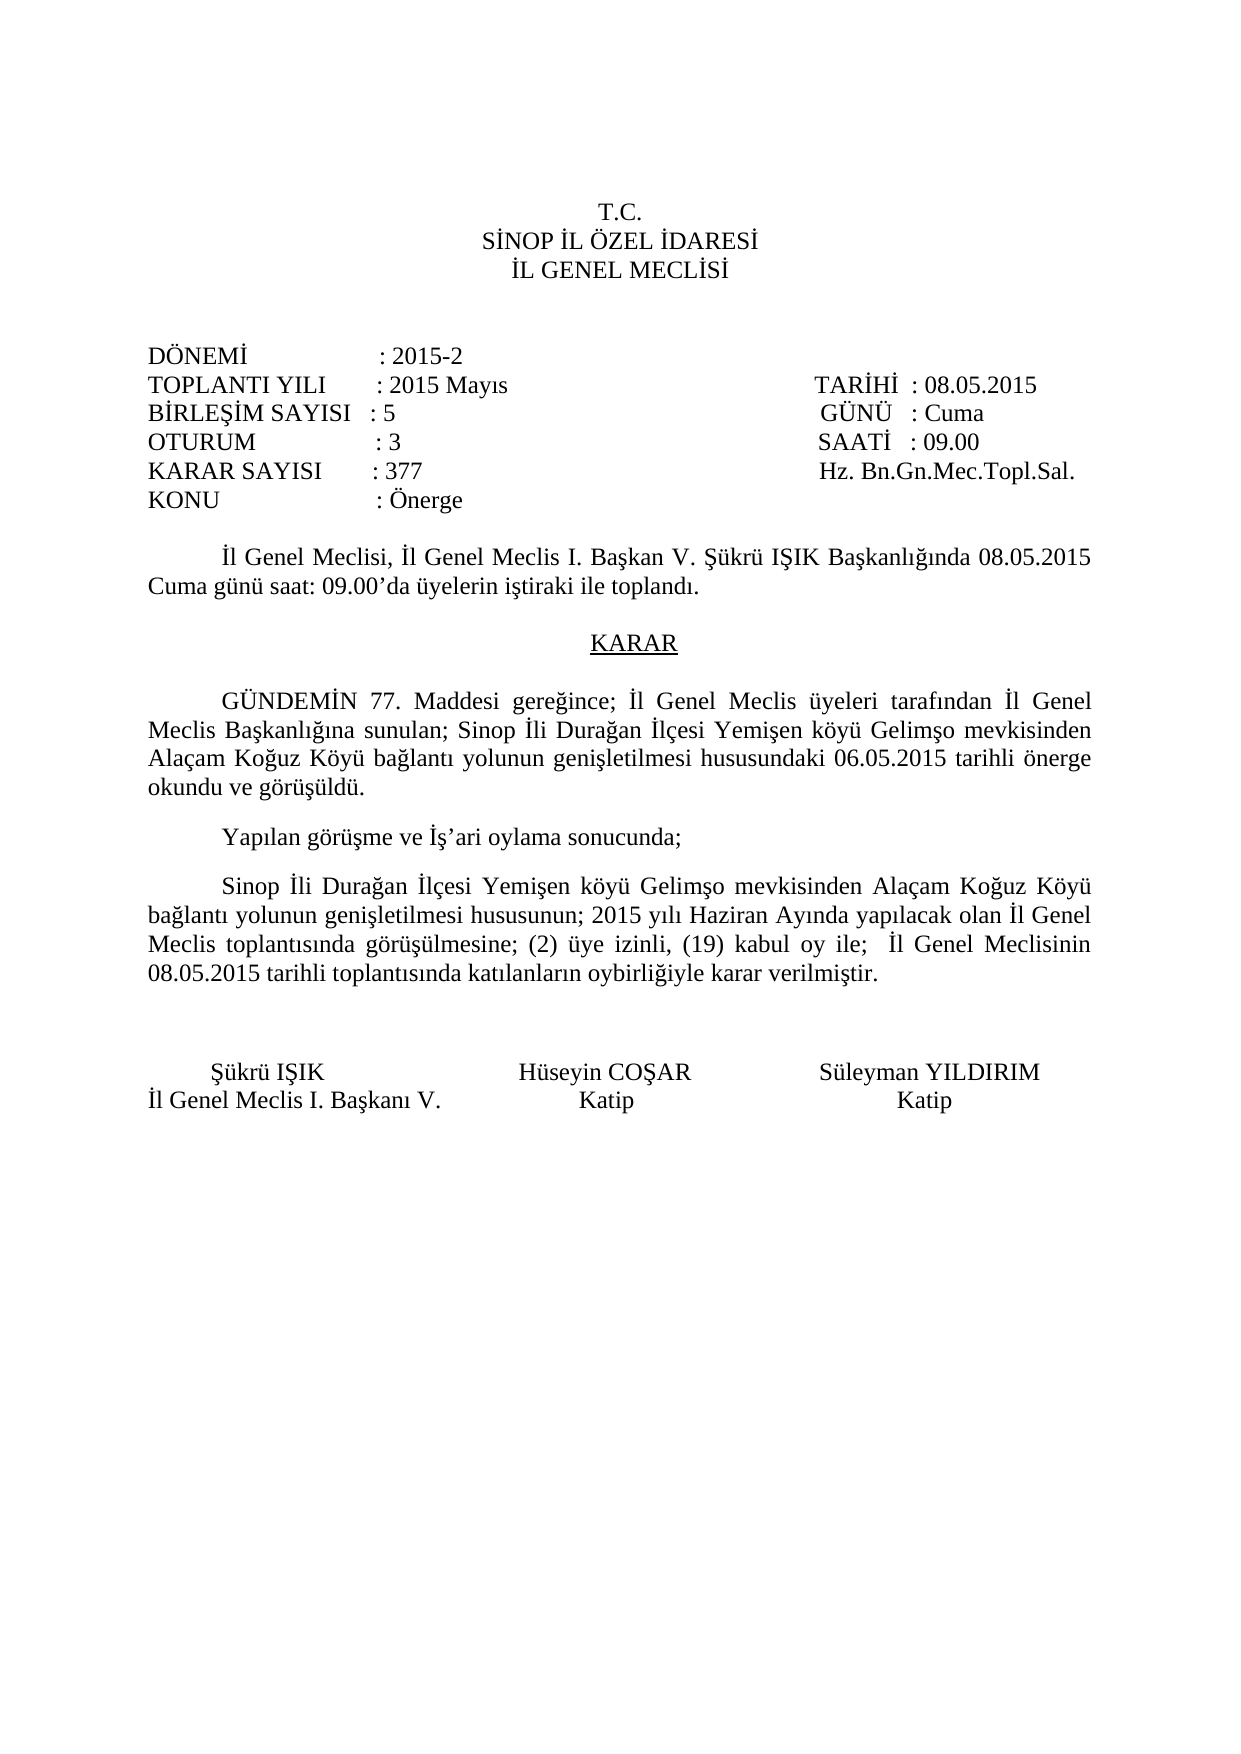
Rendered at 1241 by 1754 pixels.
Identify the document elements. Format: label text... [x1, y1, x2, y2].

text T.C. [148, 197, 1093, 226]
text TOPLANTI YILI : 2015 Mayıs TARİHİ : 08.05.2015 [148, 370, 1093, 398]
text İl Genel Meclis I. Başkanı V. Katip Katip [148, 1086, 1093, 1114]
text KARAR SAYISI : 377 Hz. Bn.Gn.Mec.Topl.Sal. [148, 456, 1093, 485]
text İL GENEL MECLİSİ [148, 255, 1093, 283]
text BİRLEŞİM SAYISI : 5 GÜNÜ : Cuma [148, 398, 1093, 427]
text OTURUM : 3 SAATİ : 09.00 [148, 427, 1093, 456]
text KONU : Önerge [148, 485, 1093, 513]
text GÜNDEMİN 77. Maddesi gereğince; İl Genel Meclis üyeleri tarafından İl Genel Meclis Başkanlığına sunulan; Sinop İli Durağan İlçesi Yemişen köyü Gelimşo mevkisinden Alaçam Koğuz Köyü bağlantı yolunun genişletilmesi hususundaki 06.05.2015 tarihli önerge okundu ve görüşüldü. [148, 686, 1093, 801]
text İl Genel Meclisi, İl Genel Meclis I. Başkan V. Şükrü IŞIK Başkanlığında 08.05.2015 Cuma günü saat: 09.00’da üyelerin iştiraki ile toplandı. [148, 542, 1093, 600]
text Yapılan görüşme ve İş’ari oylama sonucunda; [148, 822, 1093, 851]
text SİNOP İL ÖZEL İDARESİ [148, 226, 1093, 255]
text DÖNEMİ : 2015-2 [148, 341, 1093, 370]
text KARAR [516, 628, 1093, 657]
text Şükrü IŞIK Hüseyin COŞAR Süleyman YILDIRIM [148, 1057, 1093, 1086]
text Sinop İli Durağan İlçesi Yemişen köyü Gelimşo mevkisinden Alaçam Koğuz Köyü bağlantı yolunun genişletilmesi hususunun; 2015 yılı Haziran Ayında yapılacak olan İl Genel Meclis toplantısında görüşülmesine; (2) üye izinli, (19) kabul oy ile; İl Genel Meclisinin 08.05.2015 tarihli toplantısında katılanların oybirliğiyle karar verilmiştir. [148, 871, 1093, 986]
